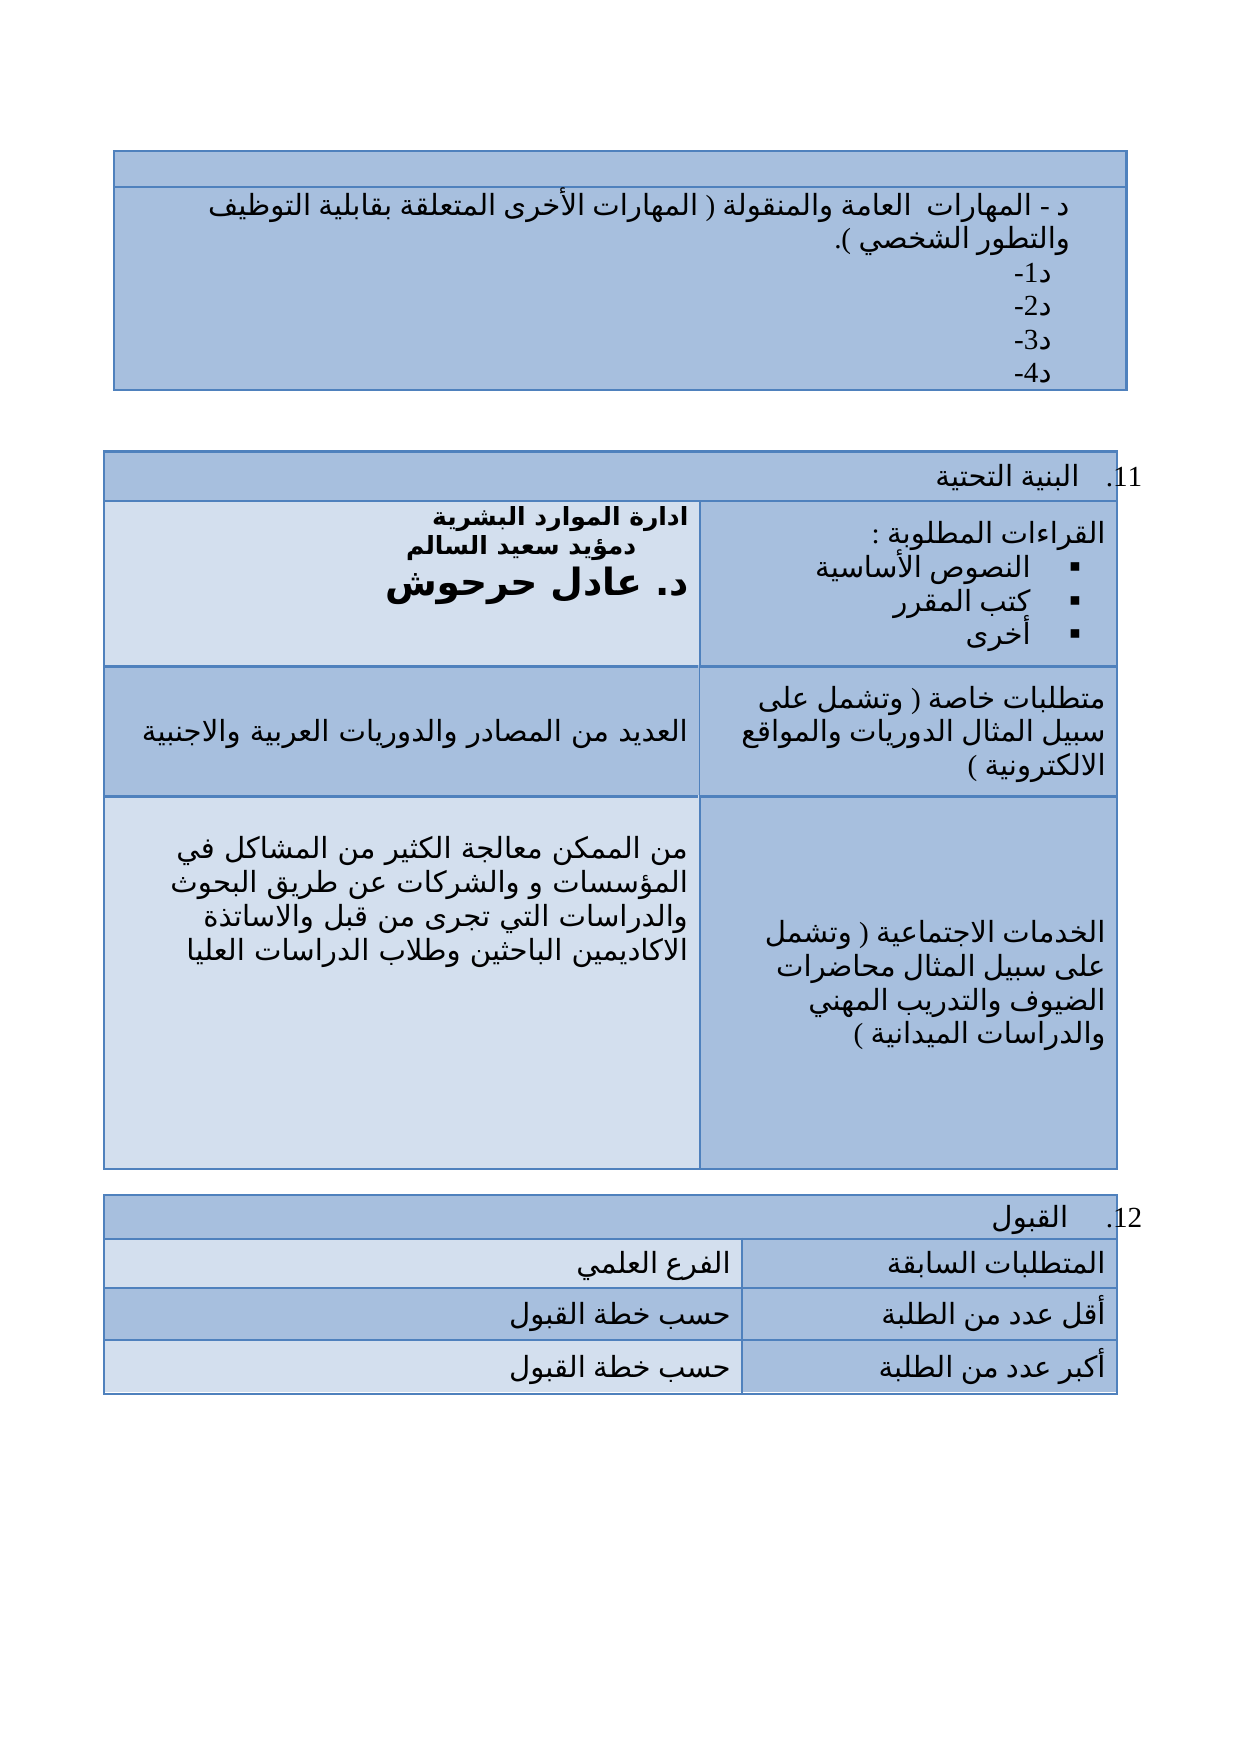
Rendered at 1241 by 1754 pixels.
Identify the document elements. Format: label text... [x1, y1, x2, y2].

table_cell د - المهارات العامة والمنقولة ( المهارات الأخرى المتعلقة بقابلية التوظيف والتطور الشخصي ). د1- د2- د3- د4- [115, 188, 1125, 389]
table_cell القراءات المطلوبة : النصوص الأساسية كتب المقرر أخرى [701, 502, 1116, 665]
table_cell العديد من المصادر والدوريات العربية والاجنبية [105, 665, 699, 795]
table_cell حسب خطة القبول [105, 1289, 741, 1339]
table_cell الخدمات الاجتماعية ( وتشمل على سبيل المثال محاضرات الضيوف والتدريب المهني والدراسات الميدانية ) [701, 798, 1116, 1168]
table_cell أقل عدد من الطلبة [743, 1289, 1116, 1339]
table_cell ادارة الموارد البشرية دمؤيد سعيد السالم د. عادل حرحوش [105, 502, 699, 665]
table_header القبول [105, 1196, 1116, 1238]
table_cell المتطلبات السابقة [743, 1240, 1116, 1287]
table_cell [115, 152, 1125, 186]
table_cell متطلبات خاصة ( وتشمل على سبيل المثال الدوريات والمواقع الالكترونية ) [700, 668, 1116, 795]
table_header البنية التحتية [105, 453, 1116, 500]
table_cell أكبر عدد من الطلبة [743, 1341, 1116, 1392]
table_cell الفرع العلمي [105, 1240, 741, 1287]
table_cell من الممكن معالجة الكثير من المشاكل في المؤسسات و والشركات عن طريق البحوث والدراسات التي تجرى من قبل والاساتذة الاكاديمين الباحثين وطلاب الدراسات العليا [105, 795, 699, 1168]
table_cell حسب خطة القبول [105, 1341, 741, 1392]
